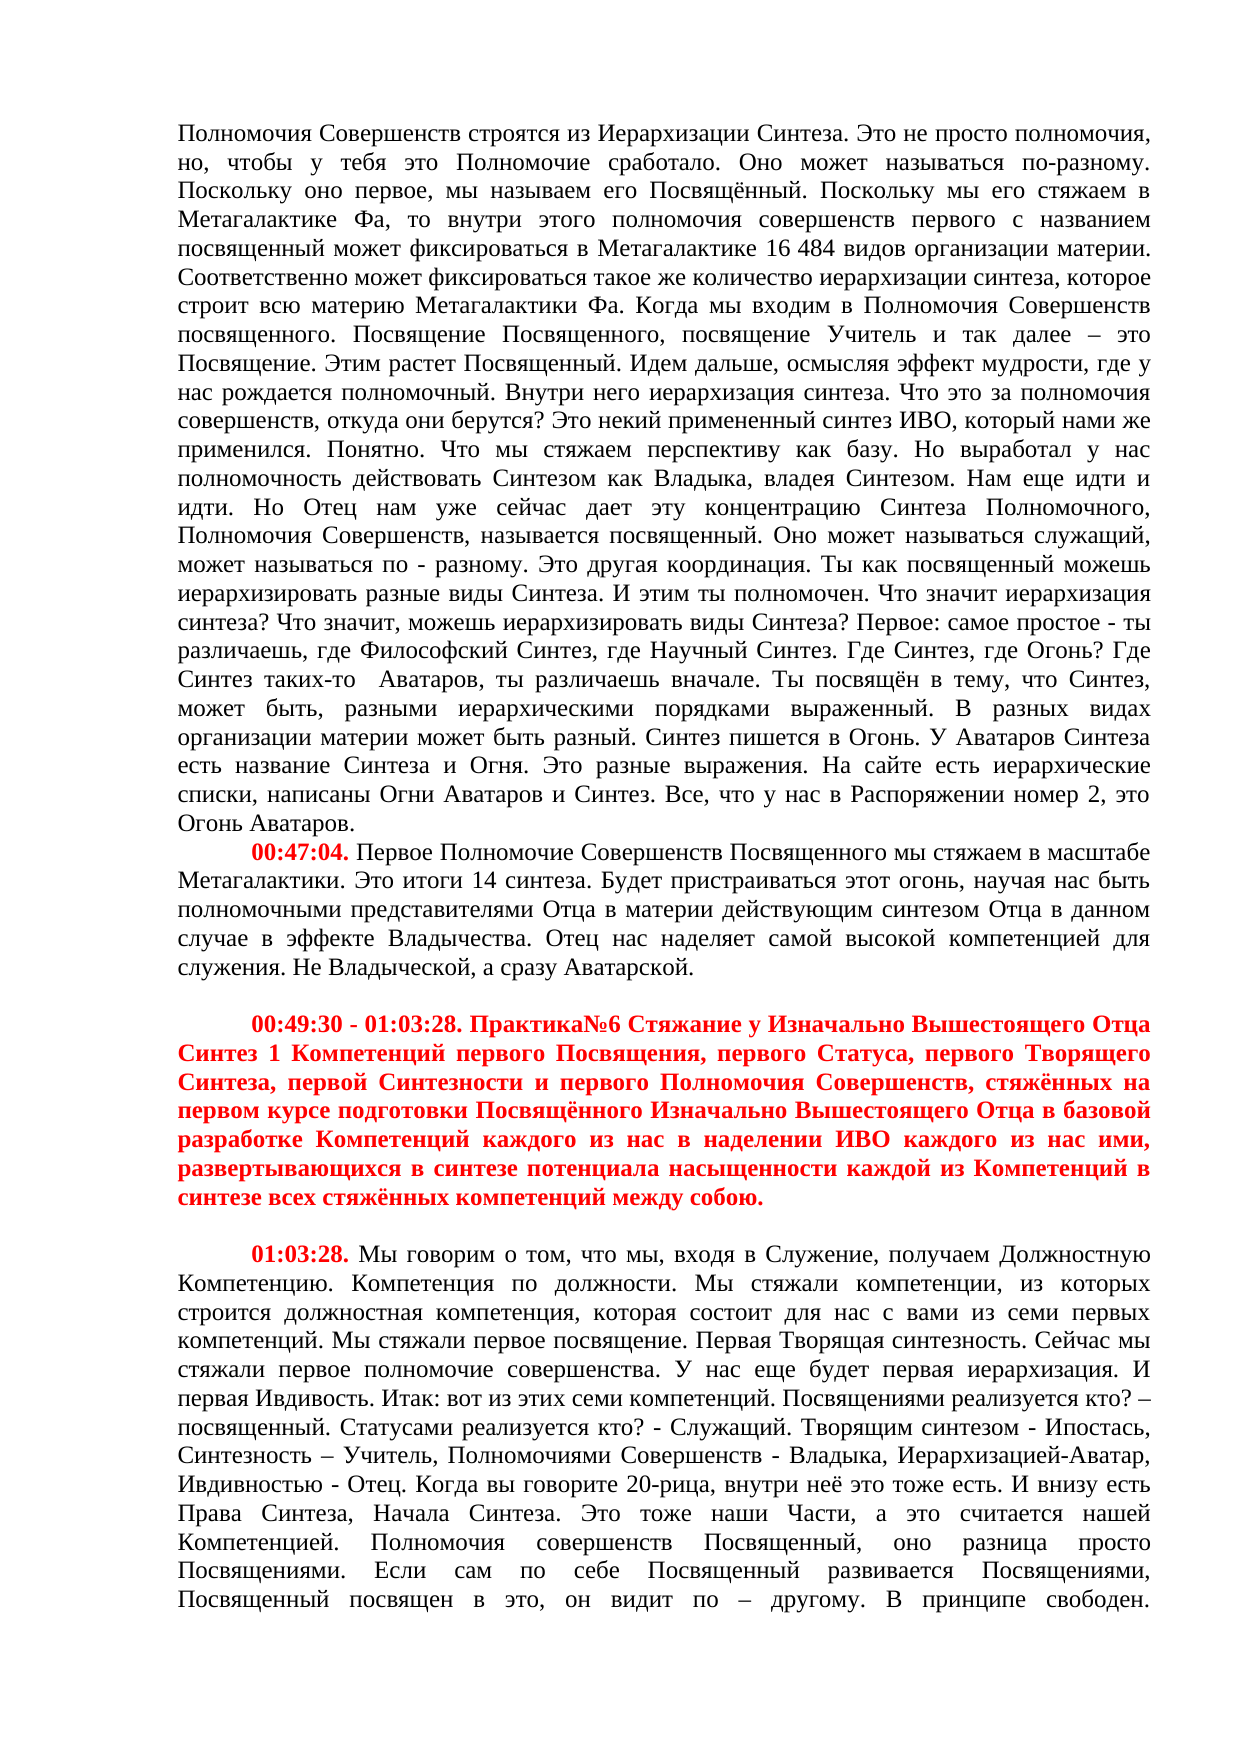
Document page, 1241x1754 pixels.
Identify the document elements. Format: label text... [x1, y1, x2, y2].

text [177, 1239, 1152, 1613]
text 00:47:04. Первое Полномочие Совершенств Посвященного мы стяжаем в масштабе Метагалактики. Это итоги 14 синтеза. Будет пристраиваться этот огонь, научая нас быть полномочными представителями Отца в материи действующим синтезом Отца в данном случае в эффекте Владычества. Отец нас наделяет самой высокой компетенцией для служения. Не Владыческой, а сразу Аватарской. [177, 837, 1152, 981]
text 00:49:30 - 01:03:28. Практика№6 Стяжание у Изначально Вышестоящего Отца Синтез 1 Компетенций первого Посвящения, первого Статуса, первого Творящего Синтеза, первой Синтезности и первого Полномочия Совершенств, стяжённых на первом курсе подготовки Посвящённого Изначально Вышестоящего Отца в базовой разработке Компетенций каждого из нас в наделении ИВО каждого из нас ими, развертывающихся в синтезе потенциала насыщенности каждой из Компетенций в синтезе всех стяжённых компетенций между собою. [177, 1009, 1152, 1211]
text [177, 118, 1152, 837]
